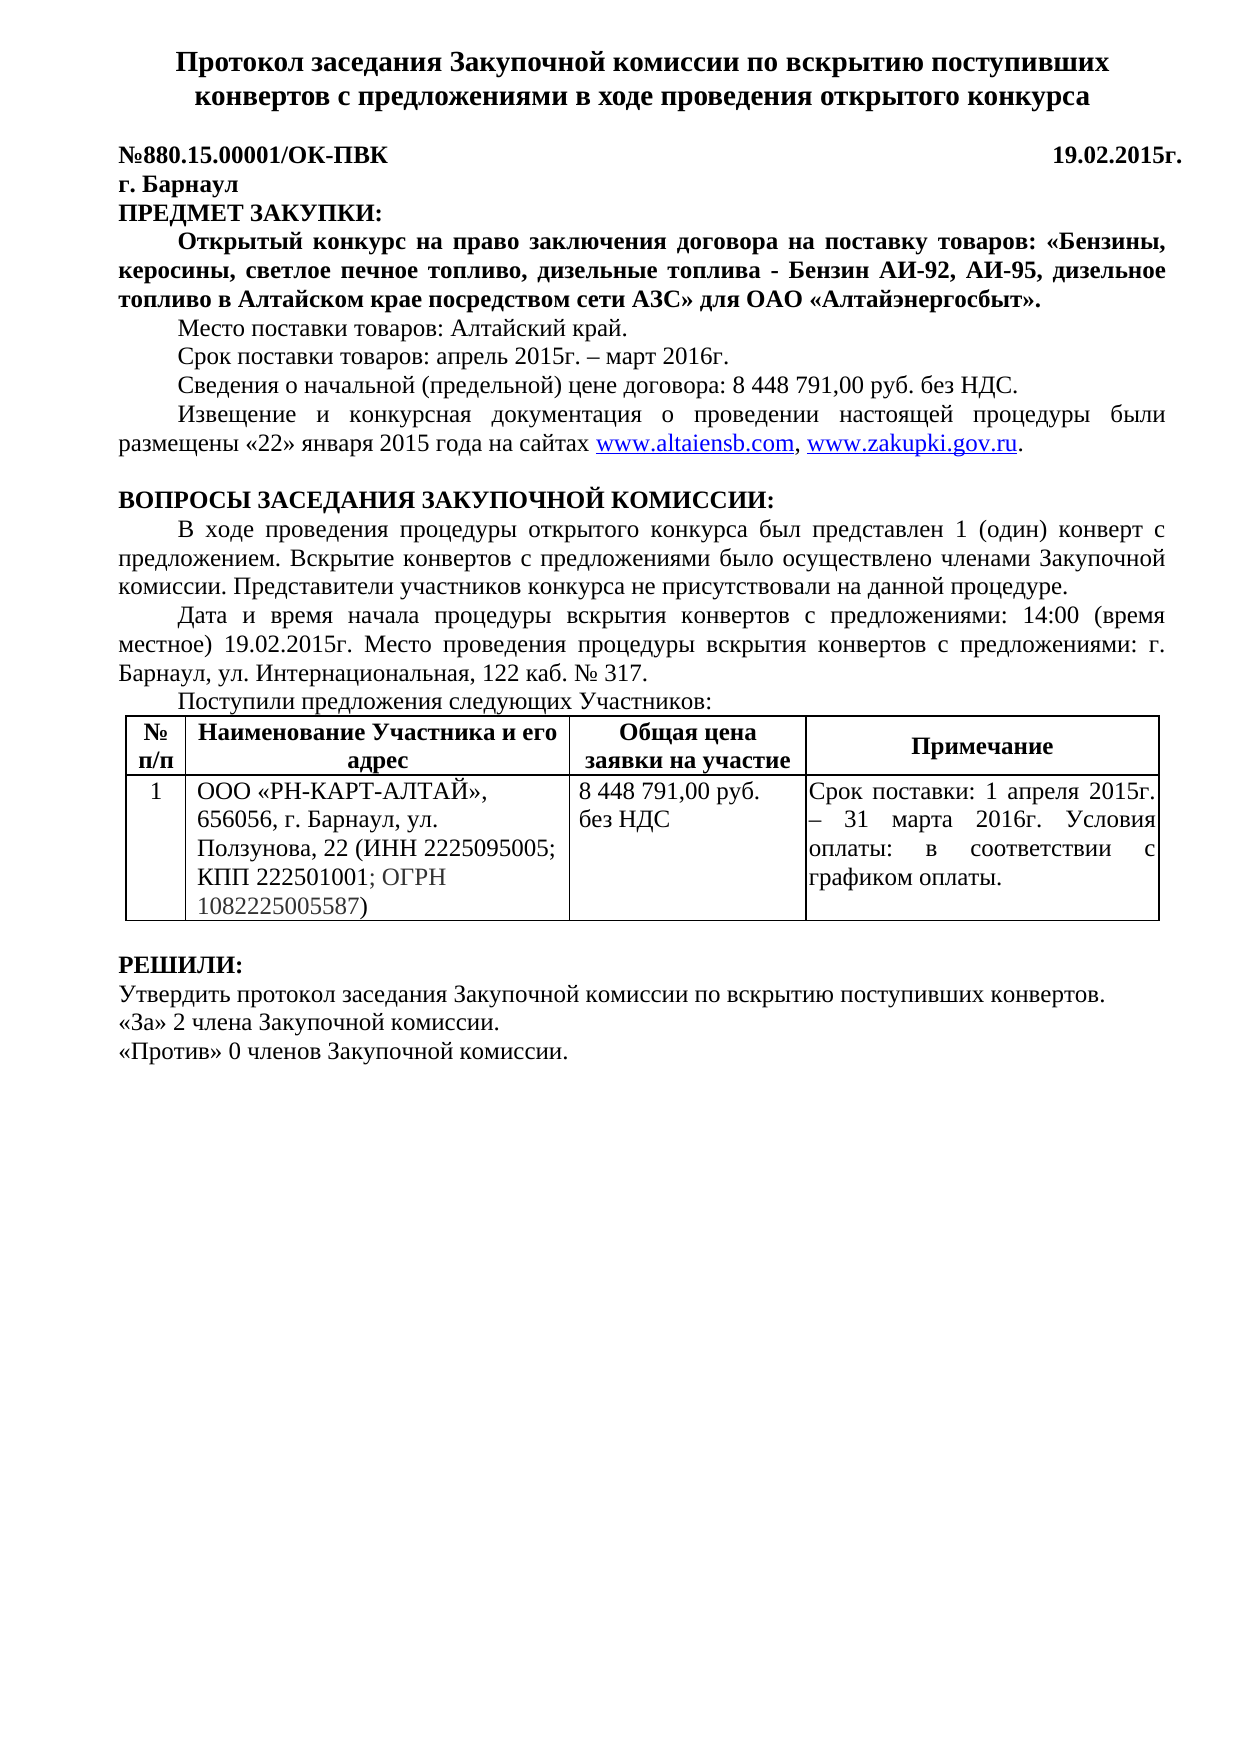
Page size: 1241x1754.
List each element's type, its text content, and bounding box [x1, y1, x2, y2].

text Протокол заседания Закупочной комиссии по вскрытию поступивших конвертов с предложениями в ходе проведения открытого конкурса [118, 44, 1167, 111]
text «За» 2 члена Закупочной комиссии. [99, 1007, 1167, 1036]
table_header Общая цена заявки на участие [570, 717, 805, 774]
text Поступили предложения следующих Участников: [118, 686, 1167, 715]
table_cell ООО «РН-КАРТ-АЛТАЙ», 656056, г. Барнаул, ул. Ползунова, 22 (ИНН 2225095005; КПП 222501001; ОГРН 1082225005587) [186, 776, 569, 919]
text Сведения о начальной (предельной) цене договора: 8 448 791,00 руб. без НДС. [118, 370, 1167, 399]
text РЕШИЛИ: [99, 950, 1167, 979]
text Место поставки товаров: Алтайский край. [118, 313, 1167, 341]
text Извещение и конкурсная документация о проведении настоящей процедуры были размещены «22» января 2015 года на сайтах www.altaiensb.com, www.zakupki.gov.ru. [118, 399, 1167, 456]
text ВОПРОСЫ ЗАСЕДАНИЯ ЗАКУПОЧНОЙ КОМИССИИ: [118, 485, 1167, 514]
text г. Барнаул [118, 169, 1167, 198]
table_cell 1 [127, 776, 185, 919]
table_header 19.02.2015г. [619, 140, 1193, 169]
table_header Примечание [807, 717, 1158, 774]
table_cell Срок поставки: 1 апреля 2015г. – 31 марта 2016г. Условия оплаты: в соответствии с графиком оплаты. [807, 776, 1158, 919]
text Утвердить протокол заседания Закупочной комиссии по вскрытию поступивших конвертов. [118, 979, 1167, 1007]
table_cell 8 448 791,00 руб. без НДС [570, 776, 805, 919]
text Срок поставки товаров: апрель 2015г. – март 2016г. [118, 341, 1167, 370]
table_header №880.15.00001/ОК-ПВК [107, 140, 618, 169]
table_header № п/п [127, 717, 185, 774]
text ПРЕДМЕТ ЗАКУПКИ: [118, 198, 1167, 226]
table_header Наименование Участника и его адрес [186, 717, 569, 774]
text Открытый конкурс на право заключения договора на поставку товаров: «Бензины, керосины, светлое печное топливо, дизельные топлива - Бензин АИ-92, АИ-95, дизельное топливо в Алтайском крае посредством сети АЗС» для ОАО «Алтайэнергосбыт». [118, 226, 1167, 313]
text Дата и время начала процедуры вскрытия конвертов с предложениями: 14:00 (время местное) 19.02.2015г. Место проведения процедуры вскрытия конвертов с предложениями: г. Барнаул, ул. Интернациональная, 122 каб. № 317. [118, 600, 1167, 686]
text В ходе проведения процедуры открытого конкурса был представлен 1 (один) конверт с предложением. Вскрытие конвертов с предложениями было осуществлено членами Закупочной комиссии. Представители участников конкурса не присутствовали на данной процедуре. [118, 514, 1167, 600]
text «Против» 0 членов Закупочной комиссии. [99, 1036, 1167, 1065]
